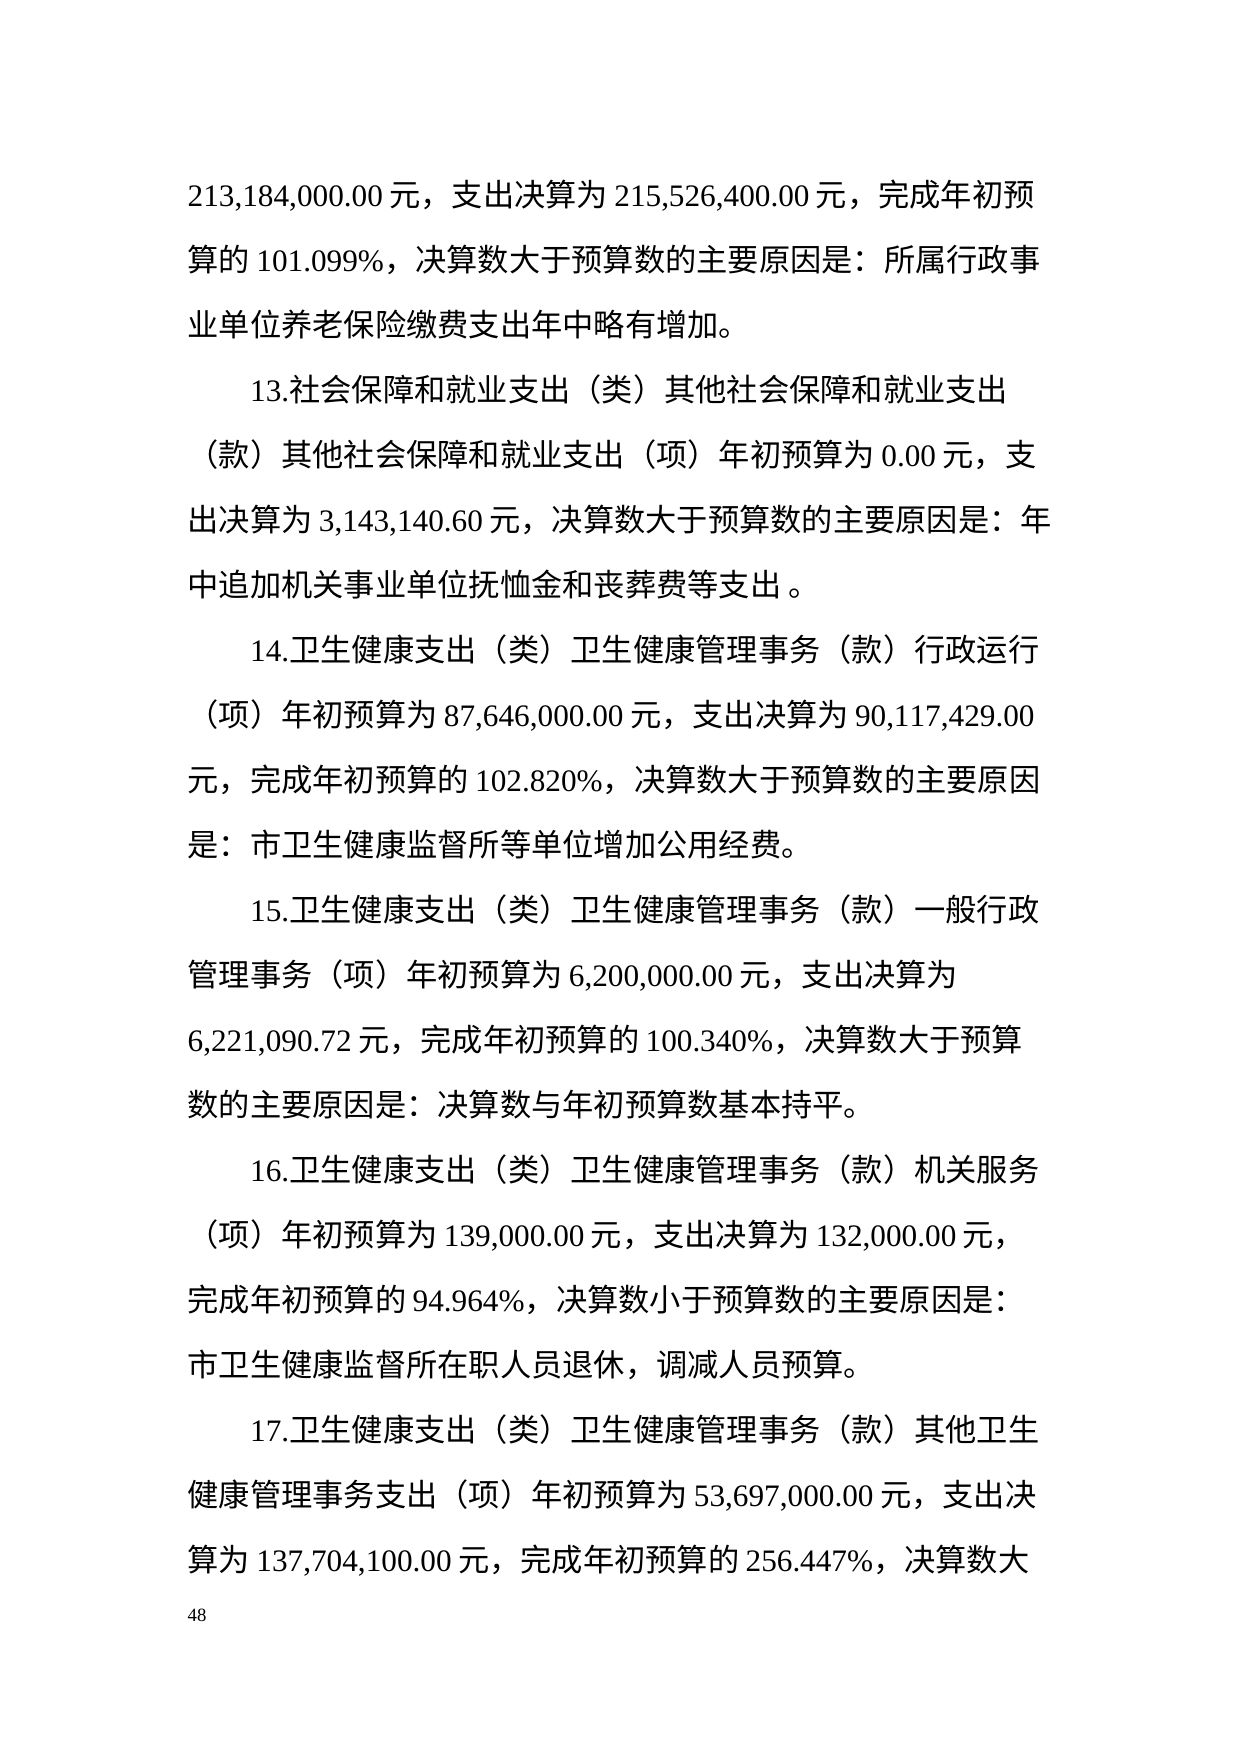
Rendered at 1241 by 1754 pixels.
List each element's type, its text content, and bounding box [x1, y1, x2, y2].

text 13.社会保障和就业支出（类）其他社会保障和就业支出（款）其他社会保障和就业支出（项）年初预算为0.00元，支出决算为3,143,140.60元，决算数大于预算数的主要原因是：年中追加机关事业单位抚恤金和丧葬费等支出 。 [187, 355, 1053, 615]
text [187, 160, 1053, 355]
text 16.卫生健康支出（类）卫生健康管理事务（款）机关服务（项）年初预算为139,000.00元，支出决算为132,000.00元，完成年初预算的94.964%，决算数小于预算数的主要原因是：市卫生健康监督所在职人员退休，调减人员预算。 [187, 1135, 1053, 1395]
text 14.卫生健康支出（类）卫生健康管理事务（款）行政运行（项）年初预算为87,646,000.00元，支出决算为90,117,429.00元，完成年初预算的102.820%，决算数大于预算数的主要原因是：市卫生健康监督所等单位增加公用经费。 [187, 615, 1053, 875]
text 15.卫生健康支出（类）卫生健康管理事务（款）一般行政管理事务（项）年初预算为6,200,000.00元，支出决算为6,221,090.72元，完成年初预算的100.340%，决算数大于预算数的主要原因是：决算数与年初预算数基本持平。 [187, 875, 1053, 1135]
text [187, 1395, 1053, 1590]
